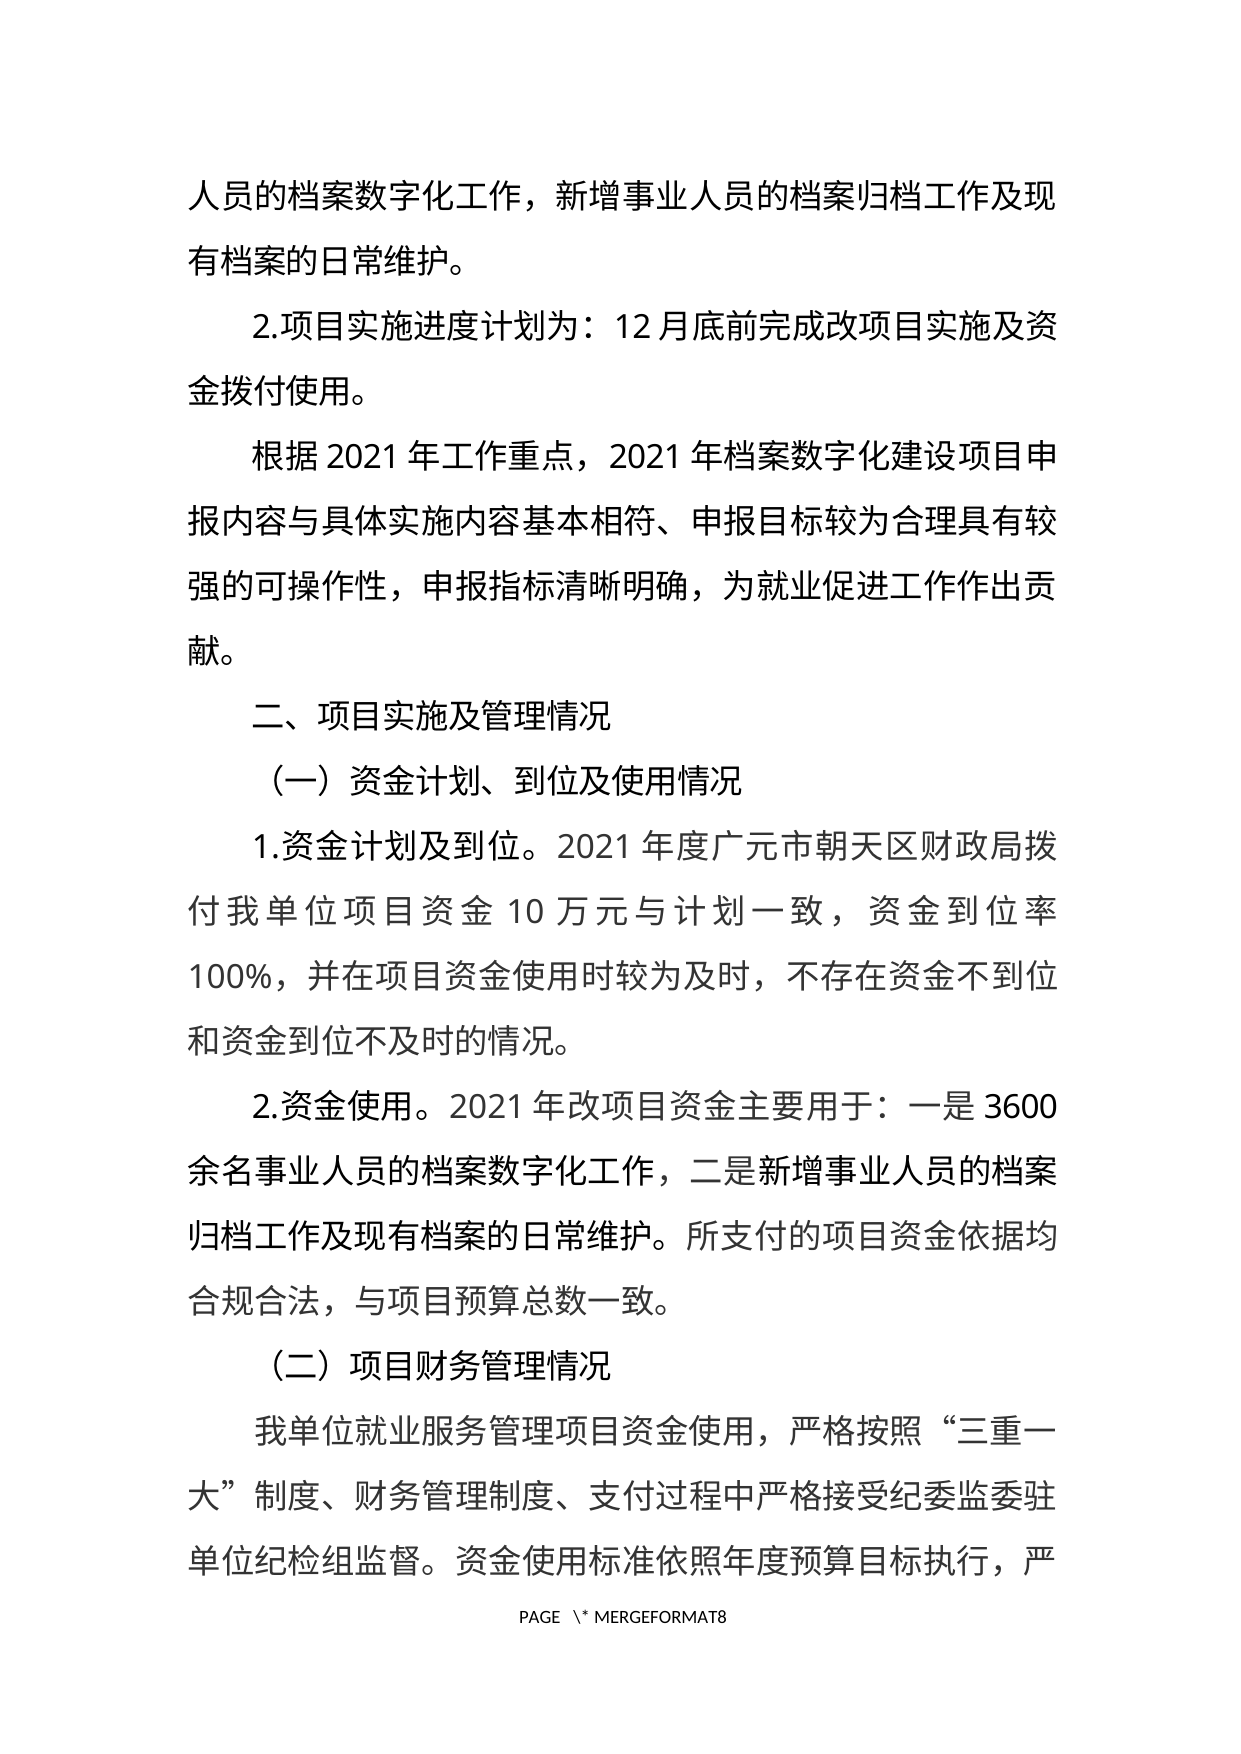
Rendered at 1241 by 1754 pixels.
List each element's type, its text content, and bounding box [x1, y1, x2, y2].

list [187, 162, 1058, 292]
text （二）项目财务管理情况 [187, 1332, 1058, 1397]
list 根据2021年工作重点，2021年档案数字化建设项目申报内容与具体实施内容基本相符、申报目标较为合理具有较强的可操作性，申报指标清晰明确，为就业促进工作作出贡献。 [187, 422, 1058, 682]
text 1.资金计划及到位。2021年度广元市朝天区财政局拨付我单位项目资金10万元与计划一致，资金到位率100%，并在项目资金使用时较为及时，不存在资金不到位和资金到位不及时的情况。 [187, 812, 1058, 1072]
text （一）资金计划、到位及使用情况 [187, 747, 1058, 812]
text 二、项目实施及管理情况 [187, 682, 1058, 747]
list 2.资金使用。2021年改项目资金主要用于：一是3600余名事业人员的档案数字化工作，二是新增事业人员的档案归档工作及现有档案的日常维护。所支付的项目资金依据均合规合法，与项目预算总数一致。 [187, 1072, 1058, 1332]
list 2.项目实施进度计划为：12月底前完成改项目实施及资金拨付使用。 [187, 292, 1058, 422]
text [187, 1397, 1058, 1592]
